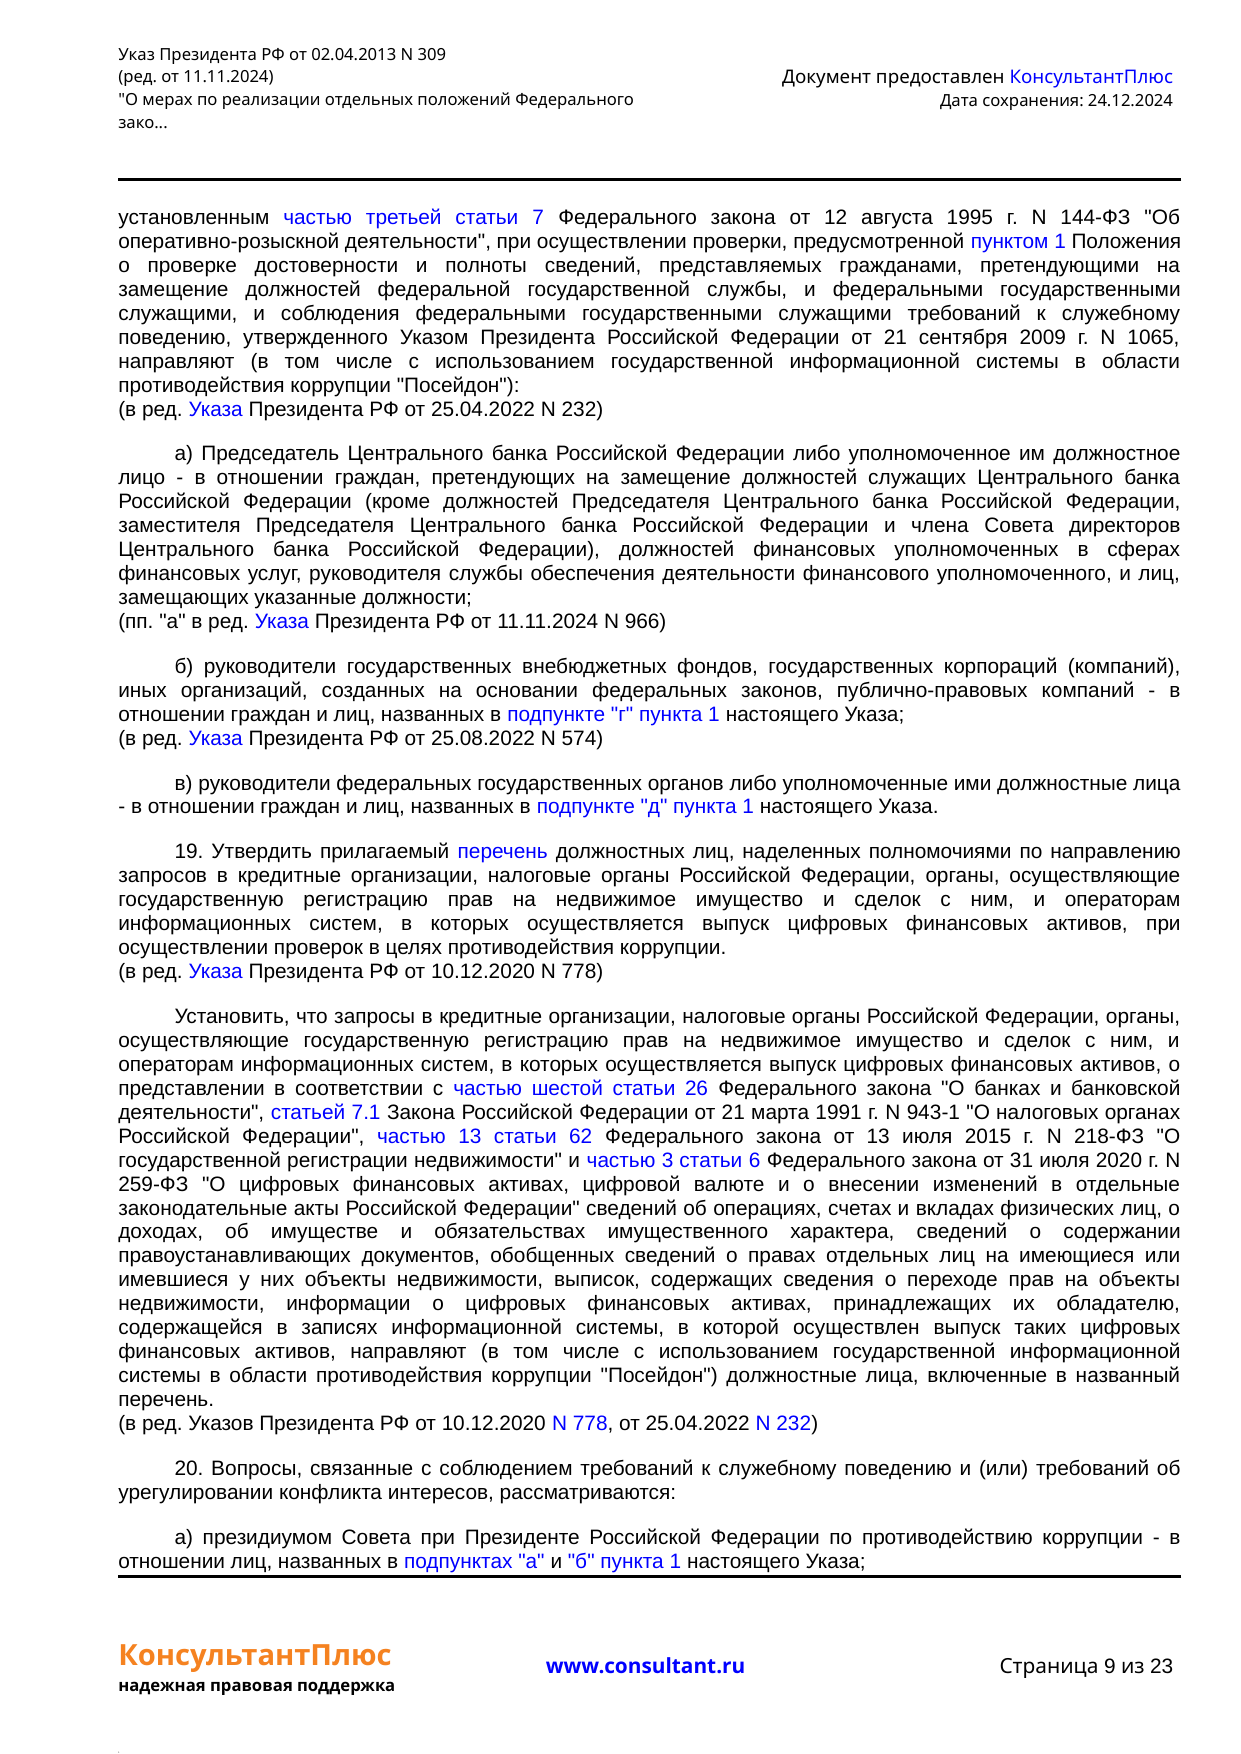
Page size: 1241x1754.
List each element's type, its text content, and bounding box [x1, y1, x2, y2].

text 20. Вопросы, связанные с соблюдением требований к служебному поведению и (или) требований об урегулировании конфликта интересов, рассматриваются: [118, 1456, 1181, 1504]
text (в ред. Указа Президента РФ от 25.08.2022 N 574) [118, 726, 1181, 749]
text б) руководители государственных внебюджетных фондов, государственных корпораций (компаний), иных организаций, созданных на основании федеральных законов, публично-правовых компаний - в отношении граждан и лиц, названных в подпункте "г" пункта 1 настоящего Указа; [118, 654, 1181, 726]
text (пп. "а" в ред. Указа Президента РФ от 11.11.2024 N 966) [118, 609, 1181, 633]
text а) президиумом Совета при Президенте Российской Федерации по противодействию коррупции - в отношении лиц, названных в подпунктах "а" и "б" пункта 1 настоящего Указа; [118, 1524, 1181, 1572]
text (в ред. Указа Президента РФ от 25.04.2022 N 232) [118, 396, 1181, 420]
text (в ред. Указов Президента РФ от 10.12.2020 N 778, от 25.04.2022 N 232) [118, 1411, 1181, 1435]
text в) руководители федеральных государственных органов либо уполномоченные ими должностные лица - в отношении граждан и лиц, названных в подпункте "д" пункта 1 настоящего Указа. [118, 770, 1181, 818]
text 19. Утвердить прилагаемый перечень должностных лиц, наделенных полномочиями по направлению запросов в кредитные организации, налоговые органы Российской Федерации, органы, осуществляющие государственную регистрацию прав на недвижимое имущество и сделок с ним, и операторам информационных систем, в которых осуществляется выпуск цифровых финансовых активов, при осуществлении проверок в целях противодействия коррупции. [118, 839, 1181, 959]
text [118, 205, 1181, 396]
text Установить, что запросы в кредитные организации, налоговые органы Российской Федерации, органы, осуществляющие государственную регистрацию прав на недвижимое имущество и сделок с ним, и операторам информационных систем, в которых осуществляется выпуск цифровых финансовых активов, о представлении в соответствии с частью шестой статьи 26 Федерального закона "О банках и банковской деятельности", статьей 7.1 Закона Российской Федерации от 21 марта 1991 г. N 943-1 "О налоговых органах Российской Федерации", частью 13 статьи 62 Федерального закона от 13 июля 2015 г. N 218-ФЗ "О государственной регистрации недвижимости" и частью 3 статьи 6 Федерального закона от 31 июля 2020 г. N 259-ФЗ "О цифровых финансовых активах, цифровой валюте и о внесении изменений в отдельные законодательные акты Российской Федерации" сведений об операциях, счетах и вкладах физических лиц, о доходах, об имуществе и обязательствах имущественного характера, сведений о содержании правоустанавливающих документов, обобщенных сведений о правах отдельных лиц на имеющиеся или имевшиеся у них объекты недвижимости, выписок, содержащих сведения о переходе прав на объекты недвижимости, информации о цифровых финансовых активах, принадлежащих их обладателю, содержащейся в записях информационной системы, в которой осуществлен выпуск таких цифровых финансовых активов, направляют (в том числе с использованием государственной информационной системы в области противодействия коррупции "Посейдон") должностные лица, включенные в названный перечень. [118, 1004, 1181, 1411]
text а) Председатель Центрального банка Российской Федерации либо уполномоченное им должностное лицо - в отношении граждан, претендующих на замещение должностей служащих Центрального банка Российской Федерации (кроме должностей Председателя Центрального банка Российской Федерации, заместителя Председателя Центрального банка Российской Федерации и члена Совета директоров Центрального банка Российской Федерации), должностей финансовых уполномоченных в сферах финансовых услуг, руководителя службы обеспечения деятельности финансового уполномоченного, и лиц, замещающих указанные должности; [118, 441, 1181, 609]
text (в ред. Указа Президента РФ от 10.12.2020 N 778) [118, 959, 1181, 983]
